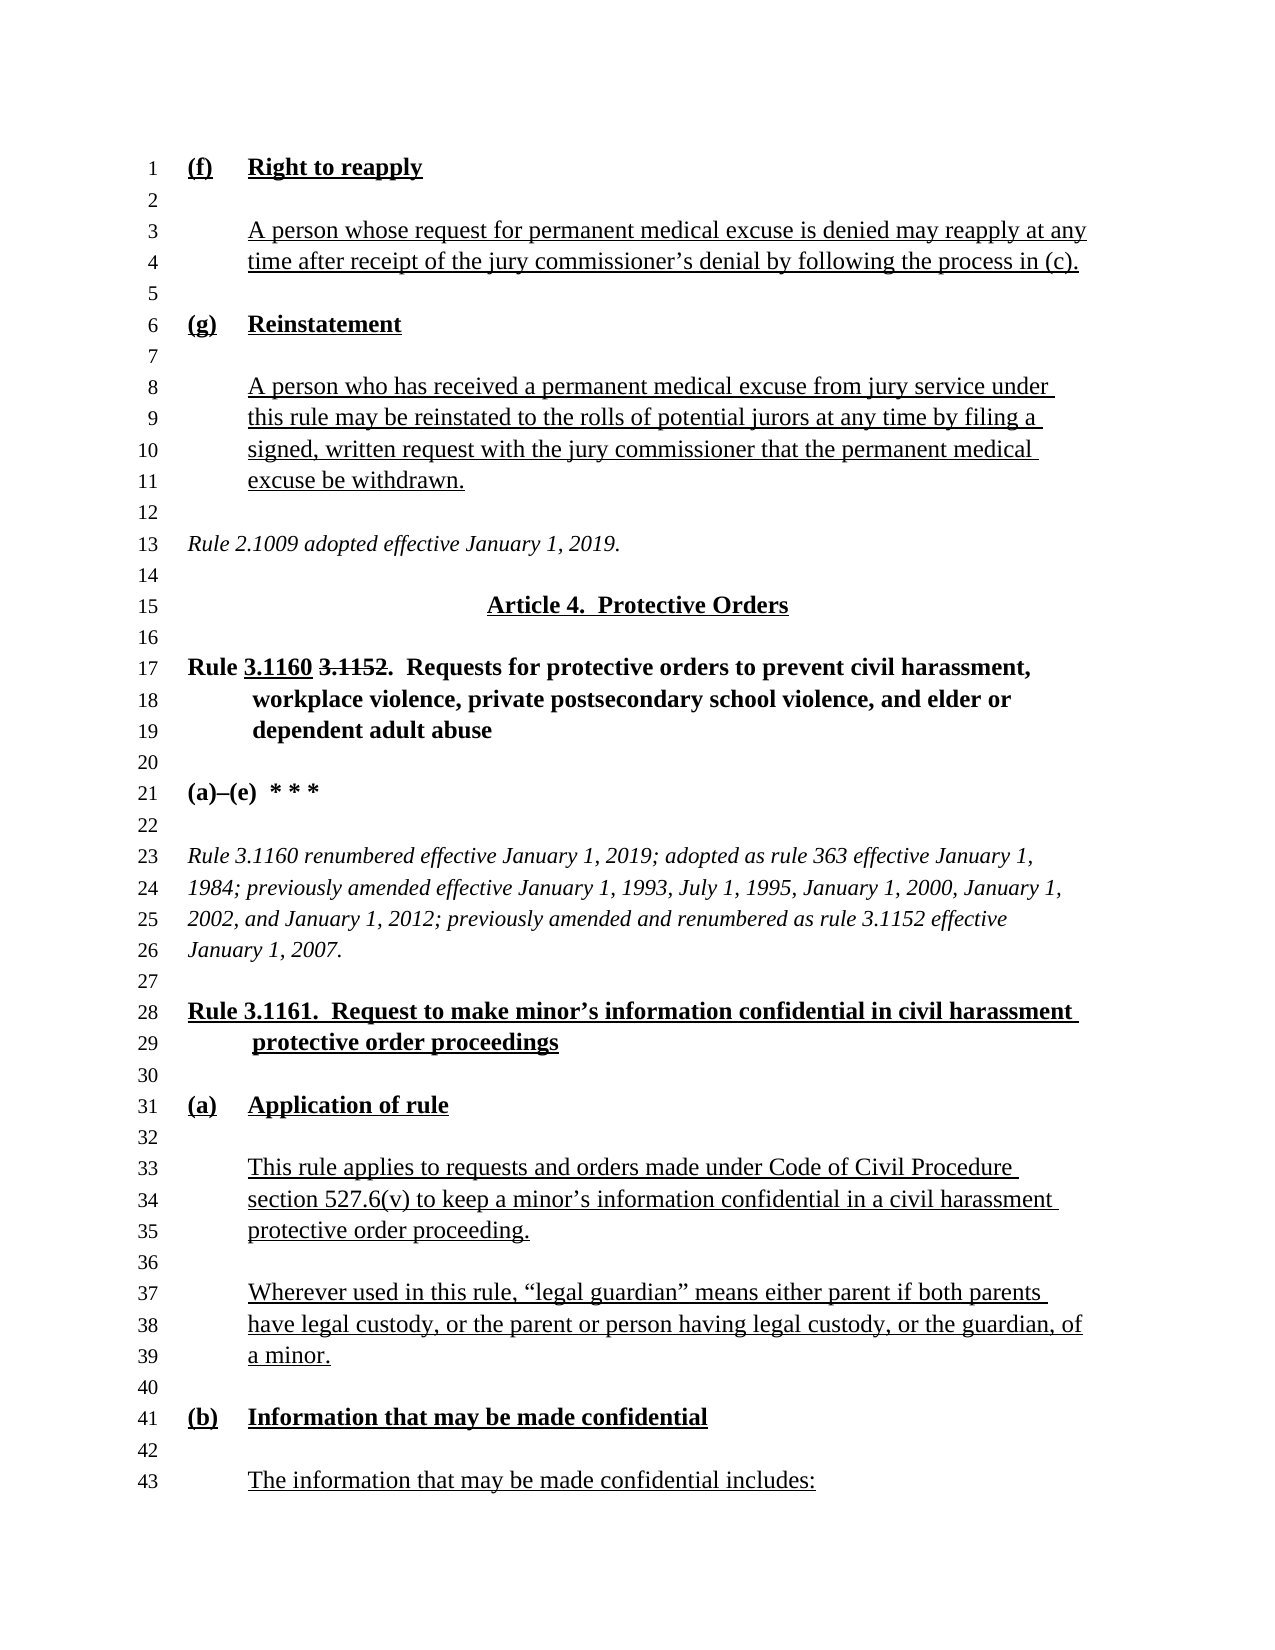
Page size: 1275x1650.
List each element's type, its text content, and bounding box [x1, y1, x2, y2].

subtitle Rule 3.1161. Request to make minor’s information confidential in civil harassment protective order proceedings [187, 994, 1087, 1056]
subtitle The information that may be made confidential includes: [247, 1462, 1087, 1494]
subtitle (b) Information that may be made confidential [187, 1400, 1087, 1431]
text A person whose request for permanent medical excuse is denied may reapply at any time after receipt of the jury commissioner’s denial by following the process in (c). [247, 241, 1087, 275]
subtitle (a) Application of rule [187, 1087, 1087, 1119]
subtitle (g) Reinstatement [187, 306, 1087, 337]
subtitle A person who has received a permanent medical excuse from jury service under this rule may be reinstated to the rolls of potential jurors at any time by filing a signed, written request with the jury commissioner that the permanent medical excuse be withdrawn. [247, 369, 1087, 494]
text Rule 3.1160 renumbered effective January 1, 2019; adopted as rule 363 effective January 1, 1984; previously amended effective January 1, 1993, July 1, 1995, January 1, 2000, January 1, 2002, and January 1, 2012; previously amended and renumbered as rule 3.1152 effective January 1, 2007. [187, 837, 1087, 962]
subtitle (f) Right to reapply [187, 150, 1087, 181]
subtitle This rule applies to requests and orders made under Code of Civil Procedure section 527.6(v) to keep a minor’s information confidential in a civil harassment protective order proceeding. [247, 1150, 1087, 1244]
subtitle Article 4. Protective Orders [187, 587, 1087, 619]
text A person whose request for permanent medical excuse is denied may reapply at any time after receipt of the jury commissioner’s denial by following the process in (c). [247, 212, 1087, 240]
subtitle Rule 3.1160 3.1152. Requests for protective orders to prevent civil harassment, workplace violence, private postsecondary school violence, and elder or dependent adult abuse [187, 650, 1087, 744]
subtitle (a)–(e) * * * [187, 775, 1087, 806]
text Rule 2.1009 adopted effective January 1, 2019. [187, 525, 1087, 556]
text Wherever used in this rule, “legal guardian” means either parent if both parents have legal custody, or the parent or person having legal custody, or the guardian, of a minor. [247, 1275, 1087, 1369]
